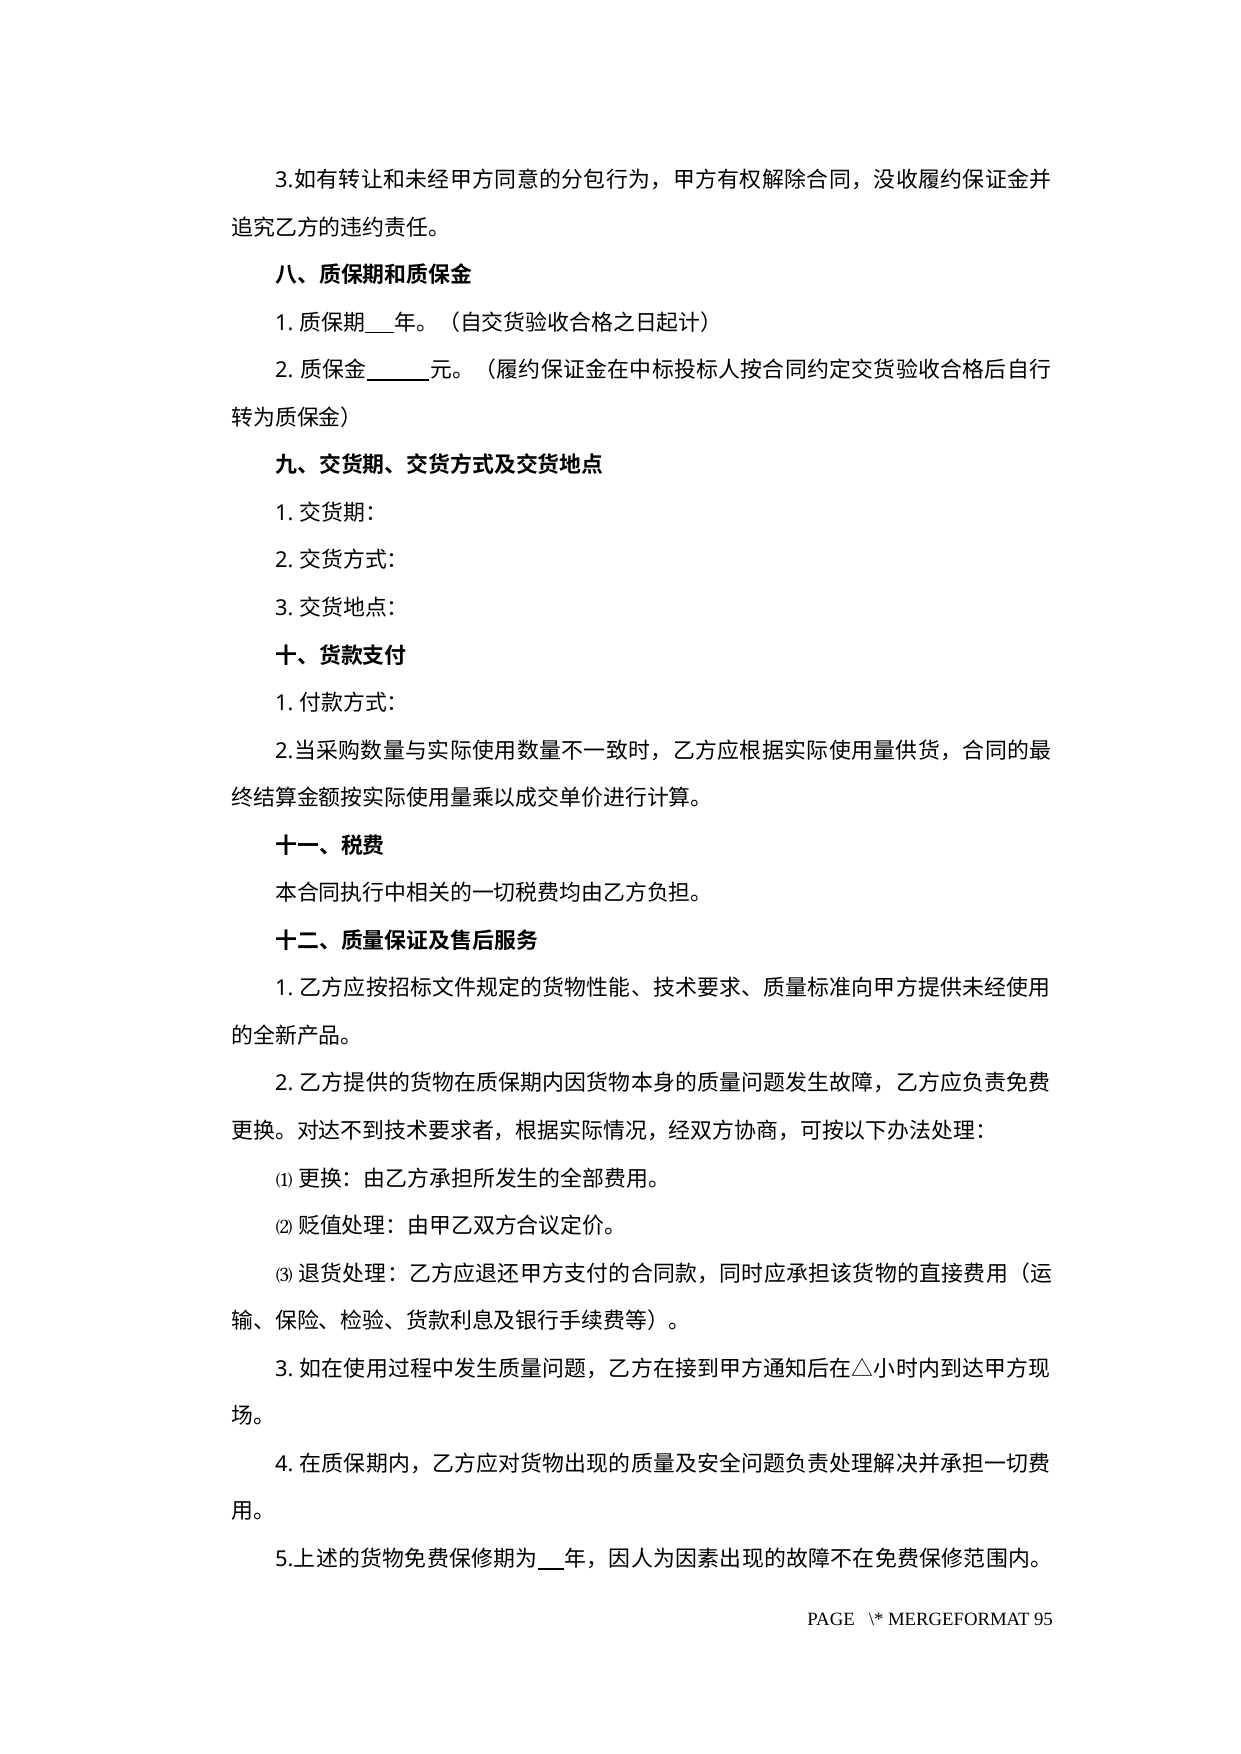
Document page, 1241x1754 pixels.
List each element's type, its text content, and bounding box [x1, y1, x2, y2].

text ⑶退货处理：乙方应退还甲方支付的合同款，同时应承担该货物的直接费用（运输、保险、检验、货款利息及银行手续费等）。 [231, 1256, 1053, 1335]
text 3. 交货地点： [231, 590, 1053, 622]
text 十二、质量保证及售后服务 [231, 923, 1053, 954]
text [231, 1541, 1053, 1573]
text 1. 乙方应按招标文件规定的货物性能、技术要求、质量标准向甲方提供未经使用的全新产品。 [231, 970, 1053, 1049]
text 1. 质保期 年。（自交货验收合格之日起计） [231, 304, 1053, 336]
text 2. 质保金 元。（履约保证金在中标投标人按合同约定交货验收合格后自行转为质保金） [231, 352, 1053, 431]
text ⑵贬值处理：由甲乙双方合议定价。 [231, 1208, 1053, 1240]
text 十、货款支付 [231, 638, 1053, 669]
text 3.如有转让和未经甲方同意的分包行为，甲方有权解除合同，没收履约保证金并追究乙方的违约责任。 [231, 162, 1053, 241]
text 2. 乙方提供的货物在质保期内因货物本身的质量问题发生故障，乙方应负责免费更换。对达不到技术要求者，根据实际情况，经双方协商，可按以下办法处理： [231, 1065, 1053, 1145]
text 2.当采购数量与实际使用数量不一致时，乙方应根据实际使用量供货，合同的最终结算金额按实际使用量乘以成交单价进行计算。 [231, 733, 1053, 812]
text 3. 如在使用过程中发生质量问题，乙方在接到甲方通知后在△小时内到达甲方现场。 [231, 1351, 1053, 1430]
text 2. 交货方式： [231, 542, 1053, 574]
text 4. 在质保期内，乙方应对货物出现的质量及安全问题负责处理解决并承担一切费用。 [231, 1446, 1053, 1525]
text 本合同执行中相关的一切税费均由乙方负担。 [231, 875, 1053, 907]
text 1. 付款方式： [231, 685, 1053, 717]
text 九、交货期、交货方式及交货地点 [231, 447, 1053, 479]
text 八、质保期和质保金 [231, 257, 1053, 289]
text 十一、税费 [231, 828, 1053, 859]
text ⑴更换：由乙方承担所发生的全部费用。 [231, 1161, 1053, 1192]
text 1. 交货期： [231, 495, 1053, 527]
